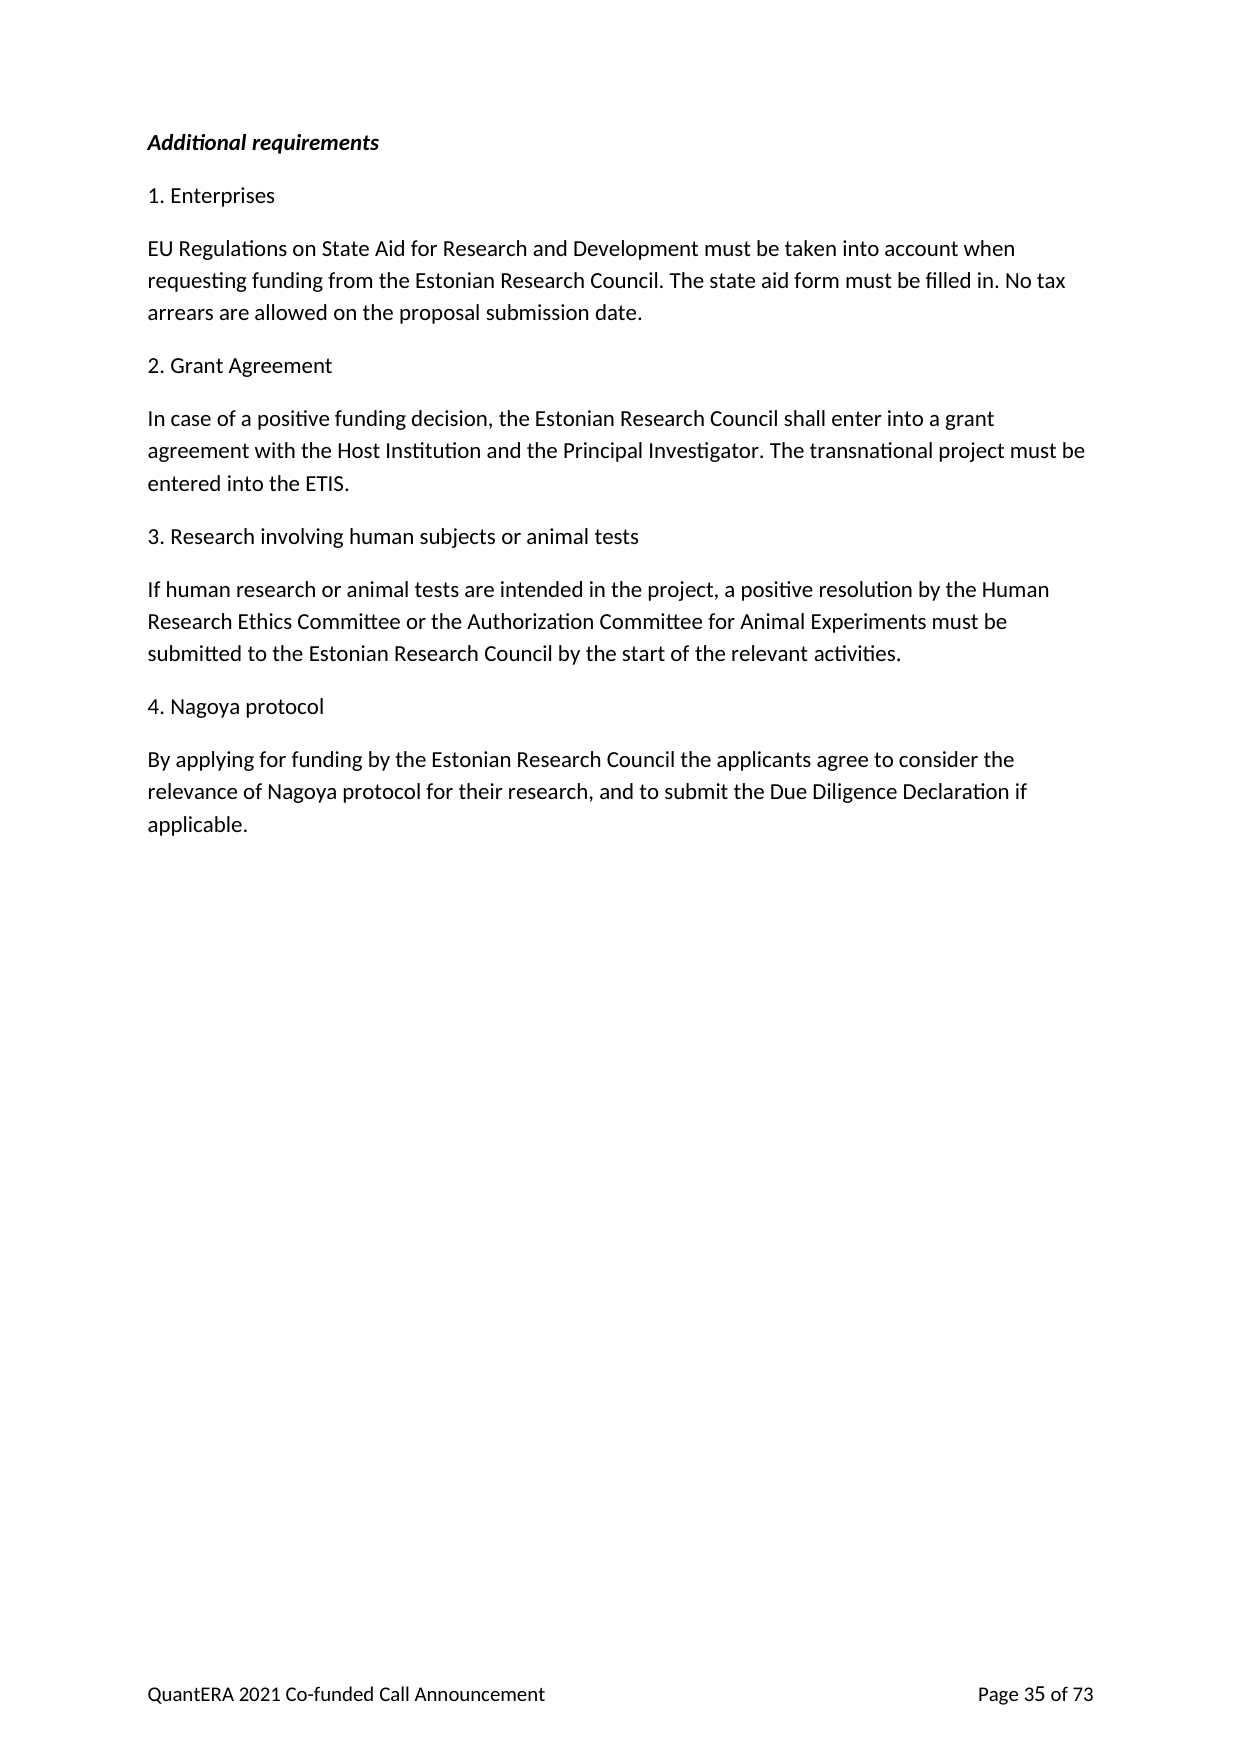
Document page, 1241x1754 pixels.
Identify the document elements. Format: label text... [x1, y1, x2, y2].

list Research involving human subjects or animal tests [147, 522, 1186, 550]
text In case of a positive funding decision, the Estonian Research Council shall enter into a grant agreement with the Host Institution and the Principal Investigator. The transnational project must be entered into the ETIS. [147, 404, 1089, 497]
subtitle Additional requirements [147, 128, 1186, 156]
list Nagoya protocol [147, 692, 1186, 720]
text EU Regulations on State Aid for Research and Development must be taken into account when requesting funding from the Estonian Research Council. The state aid form must be filled in. No tax arrears are allowed on the proposal submission date. [147, 234, 1069, 326]
text By applying for funding by the Estonian Research Council the applicants agree to consider the relevance of Nagoya protocol for their research, and to submit the Due Diligence Declaration if applicable. [147, 745, 1031, 838]
list Enterprises [147, 181, 1186, 209]
list Grant Agreement [147, 351, 1186, 379]
text If human research or animal tests are intended in the project, a positive resolution by the Human Research Ethics Committee or the Authorization Committee for Animal Experiments must be submitted to the Estonian Research Council by the start of the relevant activities. [147, 575, 1053, 667]
